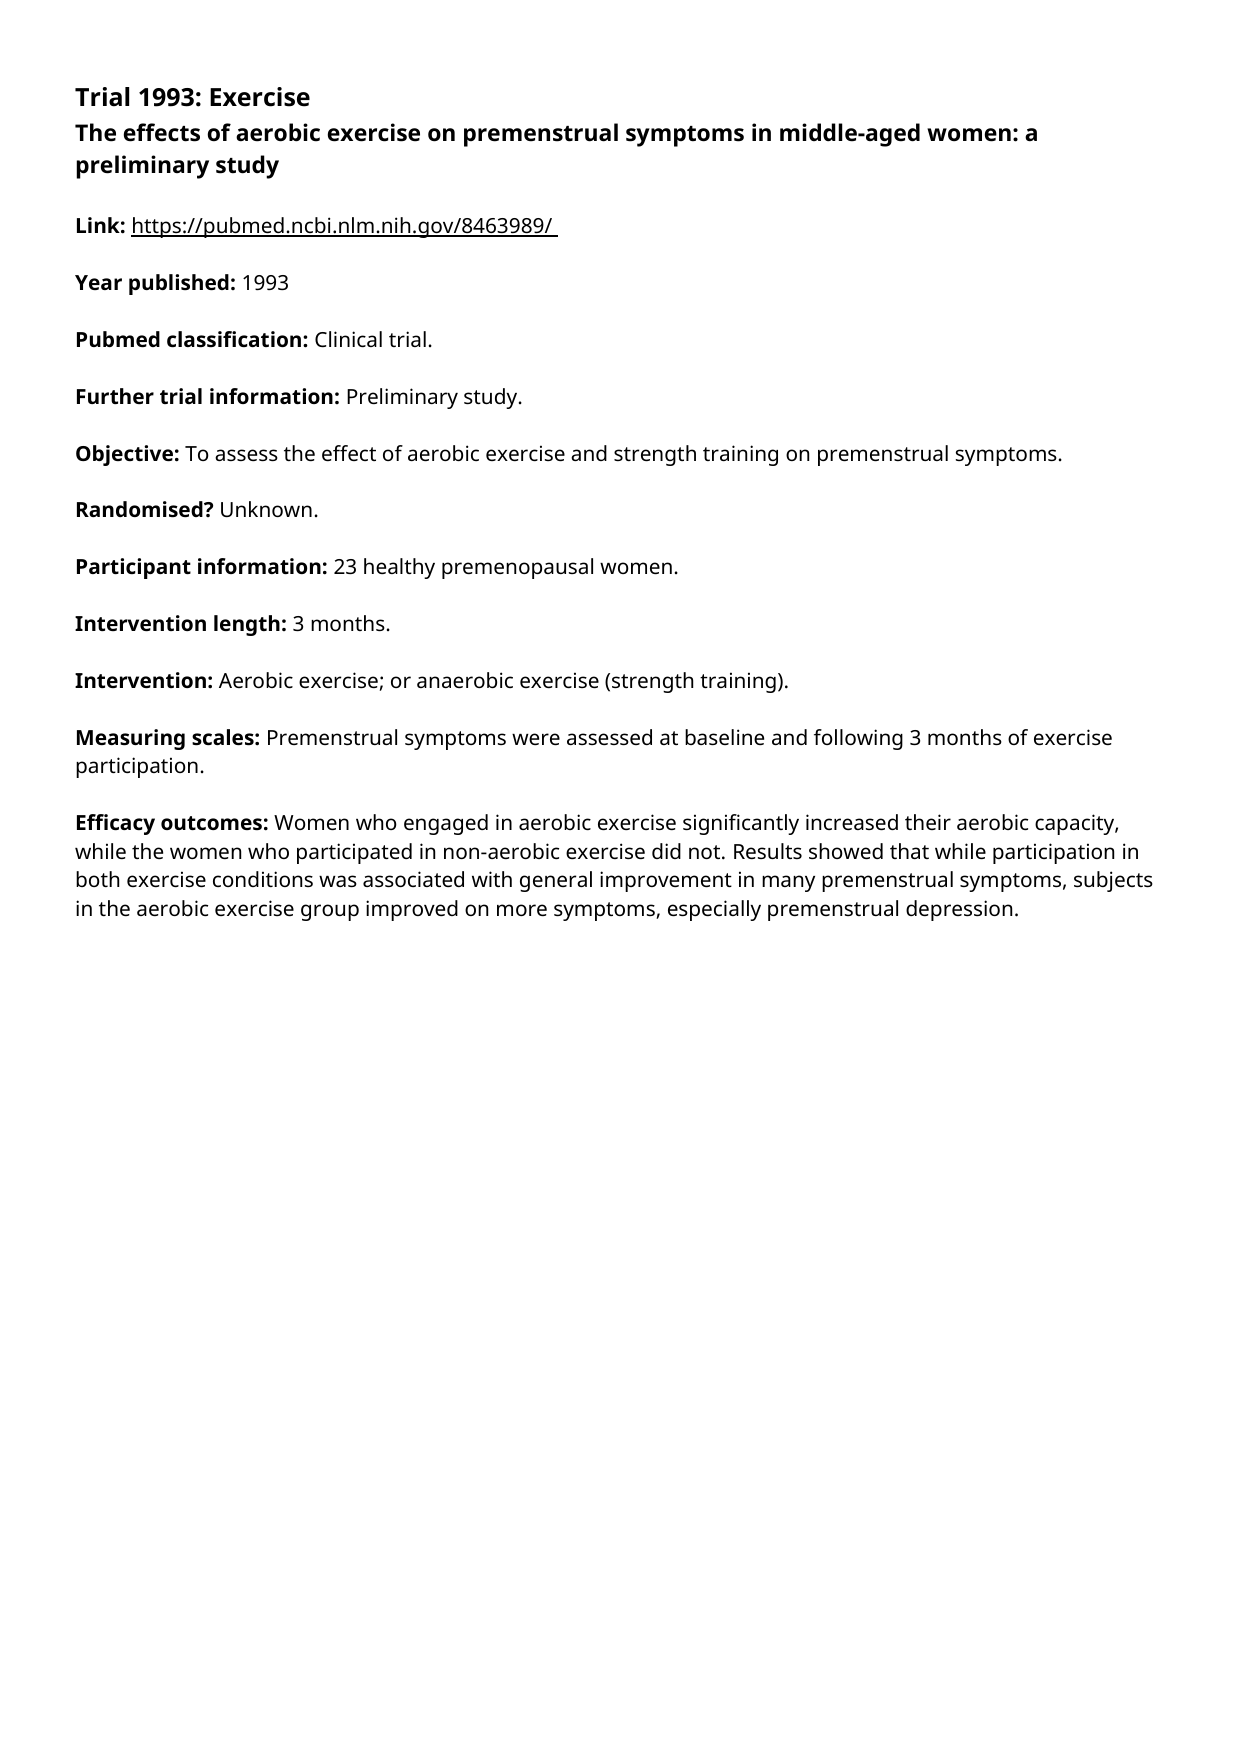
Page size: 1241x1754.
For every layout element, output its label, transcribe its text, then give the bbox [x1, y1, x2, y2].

text Intervention length: 3 months. [75, 609, 1165, 638]
subtitle Trial 1993: Exercise [75, 79, 1165, 113]
text Randomised? Unknown. [75, 496, 1165, 524]
text Participant information: 23 healthy premenopausal women. [75, 552, 1165, 581]
subtitle The effects of aerobic exercise on premenstrual symptoms in middle-aged women: a preliminary study [75, 117, 1165, 180]
text Measuring scales: Premenstrual symptoms were assessed at baseline and following 3 months of exercise participation. [75, 723, 1165, 780]
text Intervention: Aerobic exercise; or anaerobic exercise (strength training). [75, 666, 1165, 694]
text Further trial information: Preliminary study. [75, 382, 1165, 410]
text Link: https://pubmed.ncbi.nlm.nih.gov/8463989/ [75, 211, 1165, 239]
text Pubmed classification: Clinical trial. [75, 325, 1165, 353]
text Objective: To assess the effect of aerobic exercise and strength training on premenstrual symptoms. [75, 439, 1165, 467]
text Efficacy outcomes: Women who engaged in aerobic exercise significantly increased their aerobic capacity, while the women who participated in non-aerobic exercise did not. Results showed that while participation in both exercise conditions was associated with general improvement in many premenstrual symptoms, subjects in the aerobic exercise group improved on more symptoms, especially premenstrual depression. [75, 808, 1165, 922]
text Year published: 1993 [75, 268, 1165, 296]
